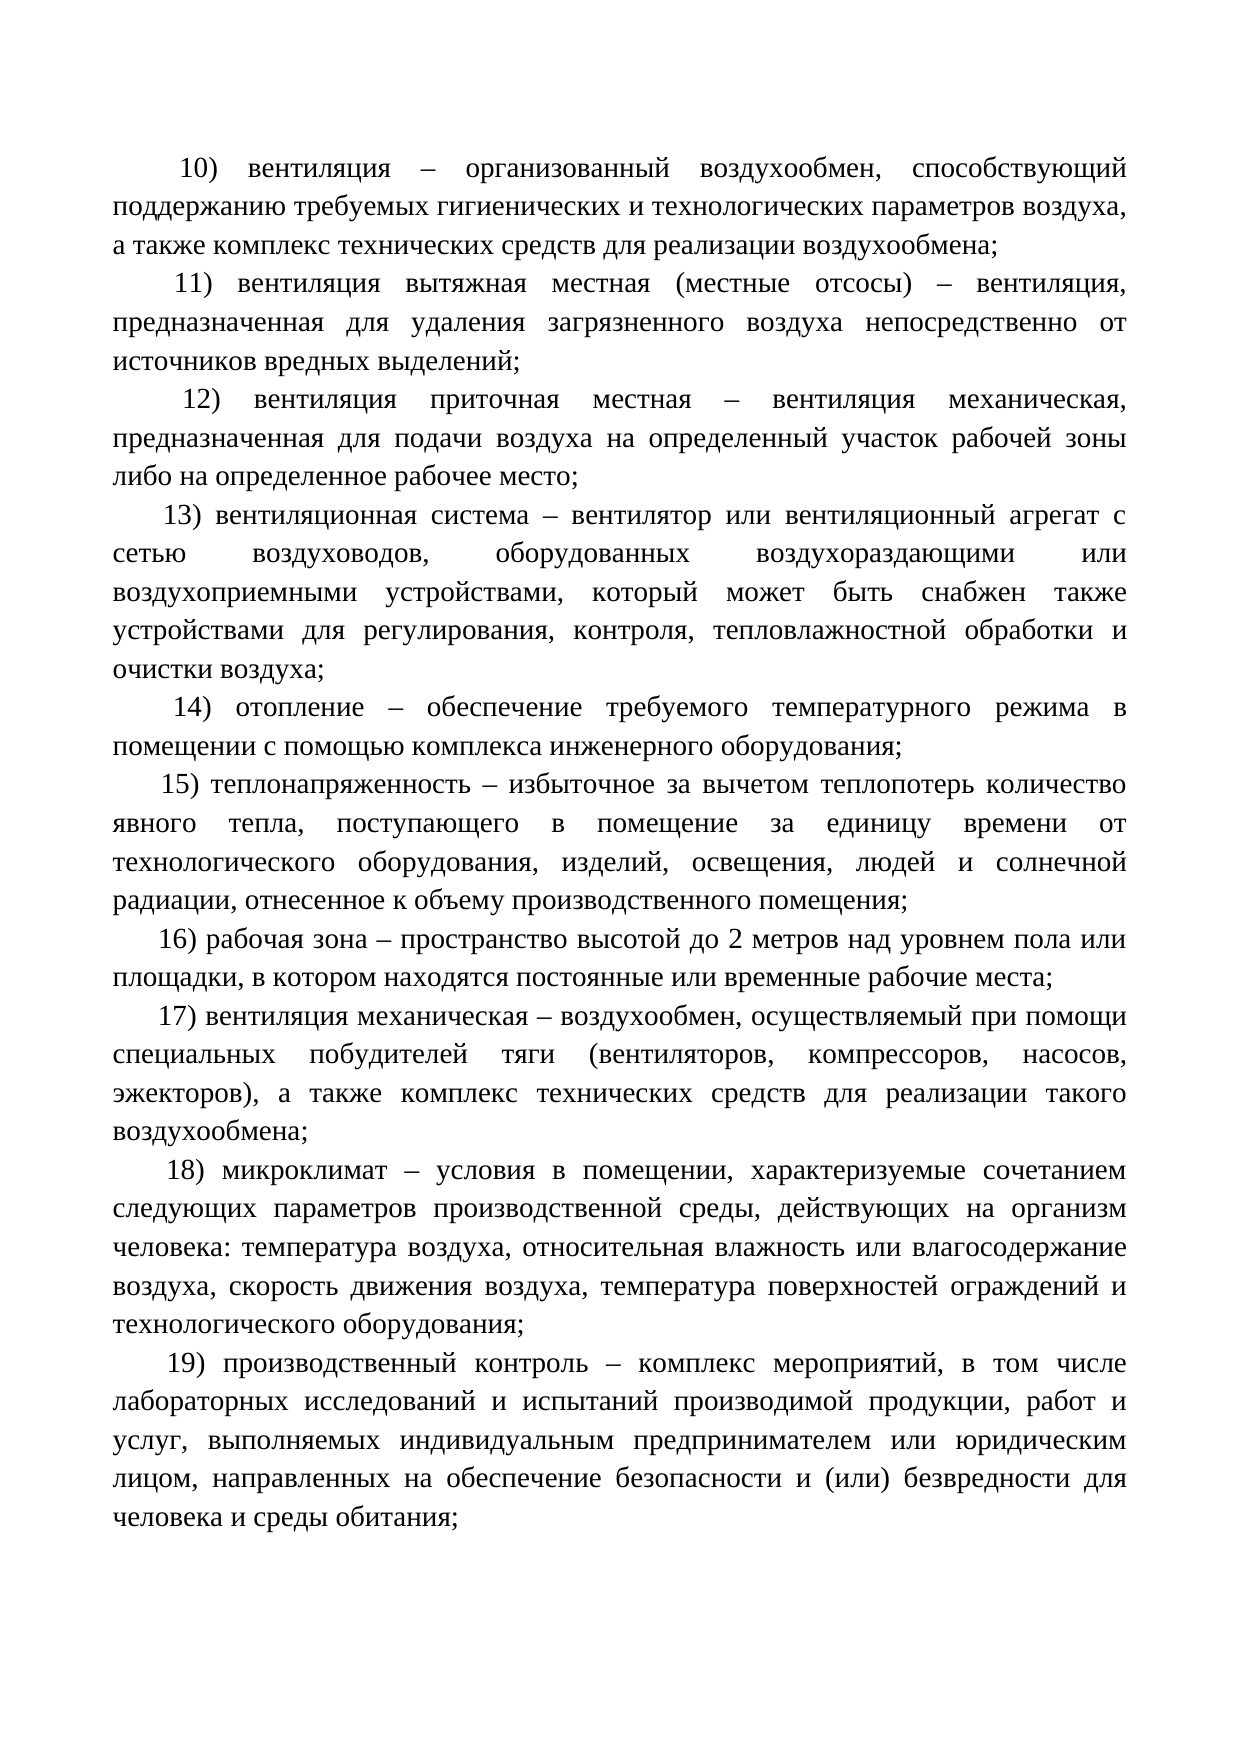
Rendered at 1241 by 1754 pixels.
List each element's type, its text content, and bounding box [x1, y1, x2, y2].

text 12) вентиляция приточная местная – вентиляция механическая, предназначенная для подачи воздуха на определенный участок рабочей зоны либо на определенное рабочее место; [112, 381, 1128, 492]
text 15) теплонапряженность – избыточное за вычетом теплопотерь количество явного тепла, поступающего в помещение за единицу времени от технологического оборудования, изделий, освещения, людей и солнечной радиации, отнесенное к объему производственного помещения; [112, 767, 1128, 916]
text 17) вентиляция механическая – воздухообмен, осуществляемый при помощи специальных побудителей тяги (вентиляторов, компрессоров, насосов, эжекторов), а также комплекс технических средств для реализации такого воздухообмена; [112, 998, 1128, 1147]
text 19) производственный контроль – комплекс мероприятий, в том числе лабораторных исследований и испытаний производимой продукции, работ и услуг, выполняемых индивидуальным предпринимателем или юридическим лицом, направленных на обеспечение безопасности и (или) безвредности для человека и среды обитания; [112, 1345, 1128, 1532]
text 18) микроклимат – условия в помещении, характеризуемые сочетанием следующих параметров производственной среды, действующих на организм человека: температура воздуха, относительная влажность или влагосодержание воздуха, скорость движения воздуха, температура поверхностей ограждений и технологического оборудования; [112, 1152, 1128, 1340]
text 11) вентиляция вытяжная местная (местные отсосы) – вентиляция, предназначенная для удаления загрязненного воздуха непосредственно от источников вредных выделений; [112, 266, 1128, 376]
text 13) вентиляционная система – вентилятор или вентиляционный агрегат с сетью воздуховодов, оборудованных воздухораздающими или воздухоприемными устройствами, который может быть снабжен также устройствами для регулирования, контроля, тепловлажностной обработки и очистки воздуха; [112, 497, 1128, 684]
text 14) отопление – обеспечение требуемого температурного режима в помещении с помощью комплекса инженерного оборудования; [112, 689, 1128, 762]
text 16) рабочая зона – пространство высотой до 2 метров над уровнем пола или площадки, в котором находятся постоянные или временные рабочие места; [112, 921, 1128, 993]
text 10) вентиляция – организованный воздухообмен, способствующий поддержанию требуемых гигиенических и технологических параметров воздуха, а также комплекс технических средств для реализации воздухообмена; [112, 150, 1128, 261]
